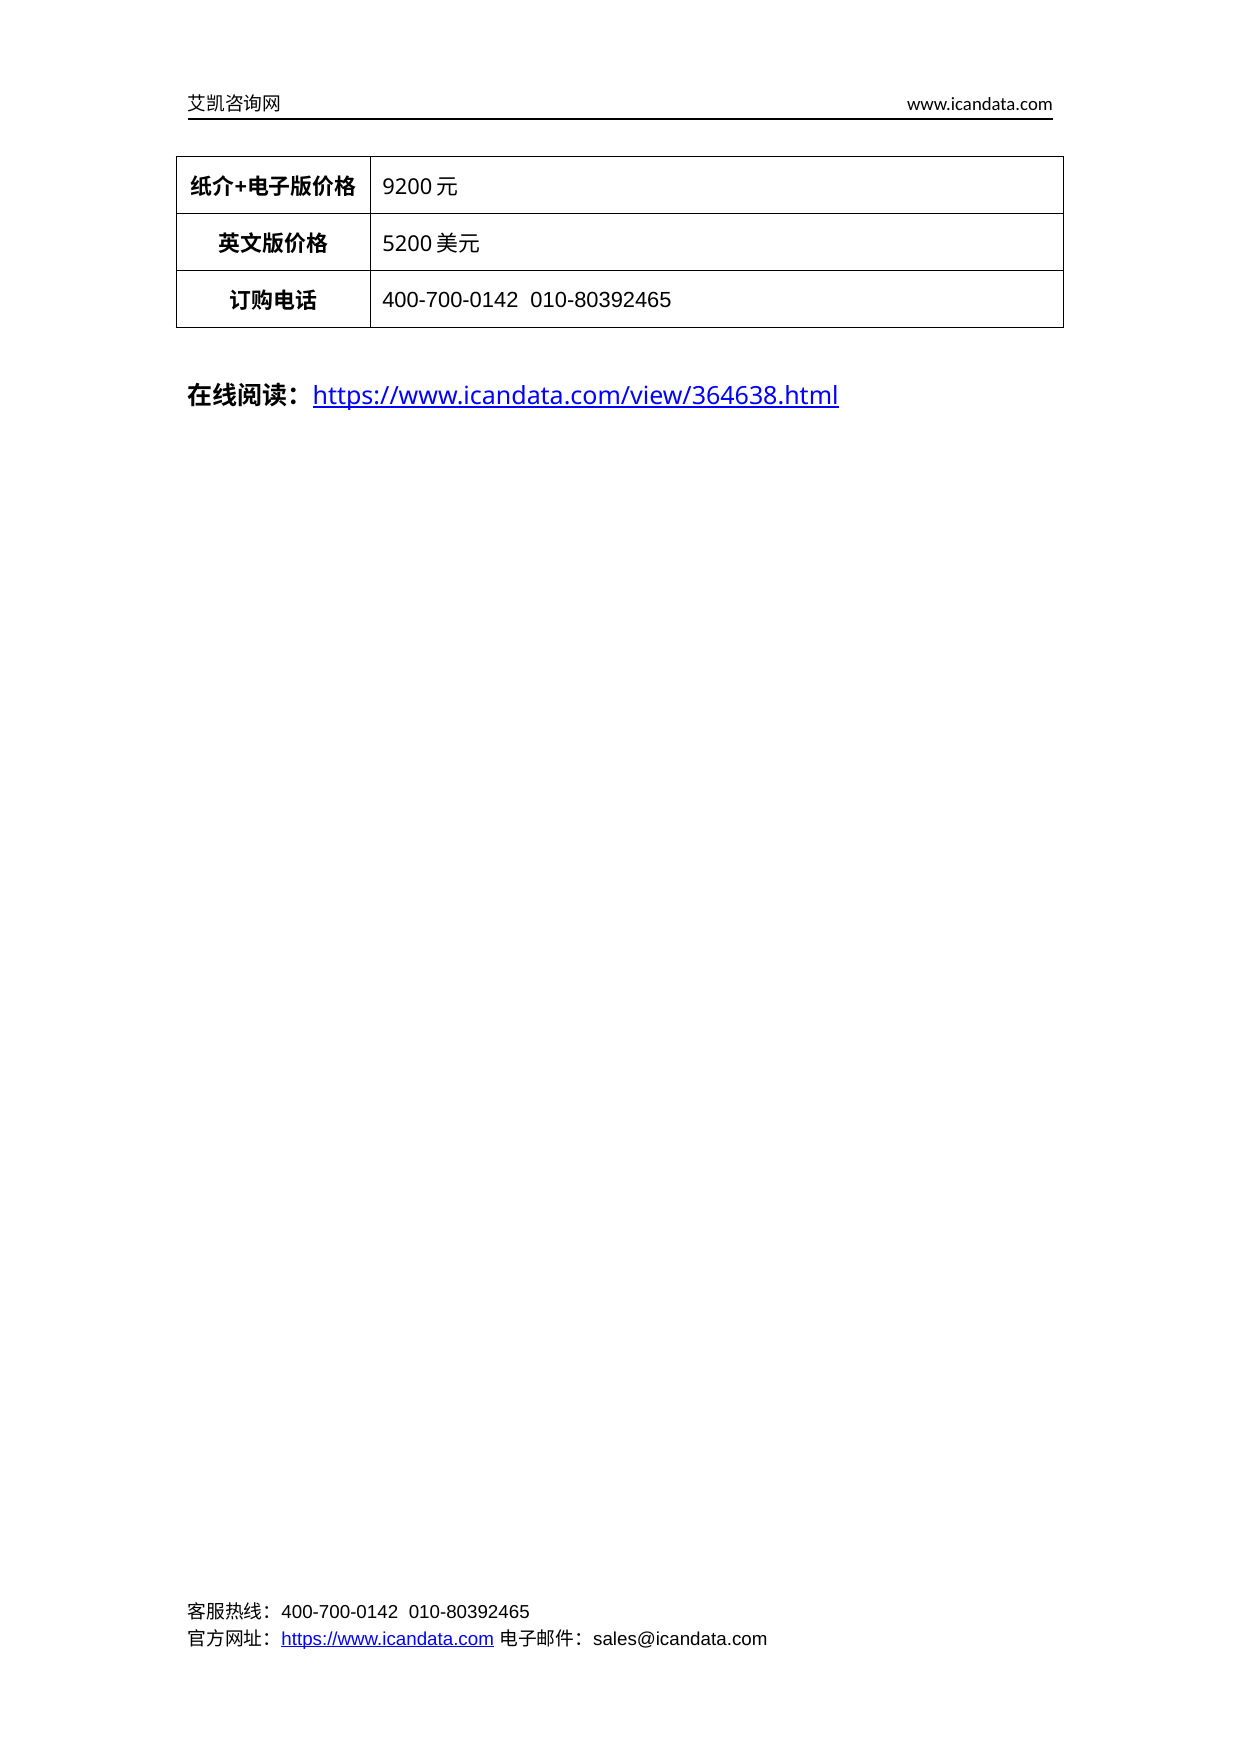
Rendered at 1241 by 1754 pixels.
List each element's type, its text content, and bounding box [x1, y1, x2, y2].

table_cell 5200美元 [371, 214, 1063, 270]
table_cell 订购电话 [177, 271, 370, 327]
table_cell 9200元 [371, 157, 1063, 213]
table_cell 400-700-0142 010-80392465 [371, 271, 1063, 327]
table_cell 英文版价格 [177, 214, 370, 270]
text 在线阅读：https://www.icandata.com/view/364638.html [187, 361, 1053, 426]
table_cell 纸介+电子版价格 [177, 157, 370, 213]
